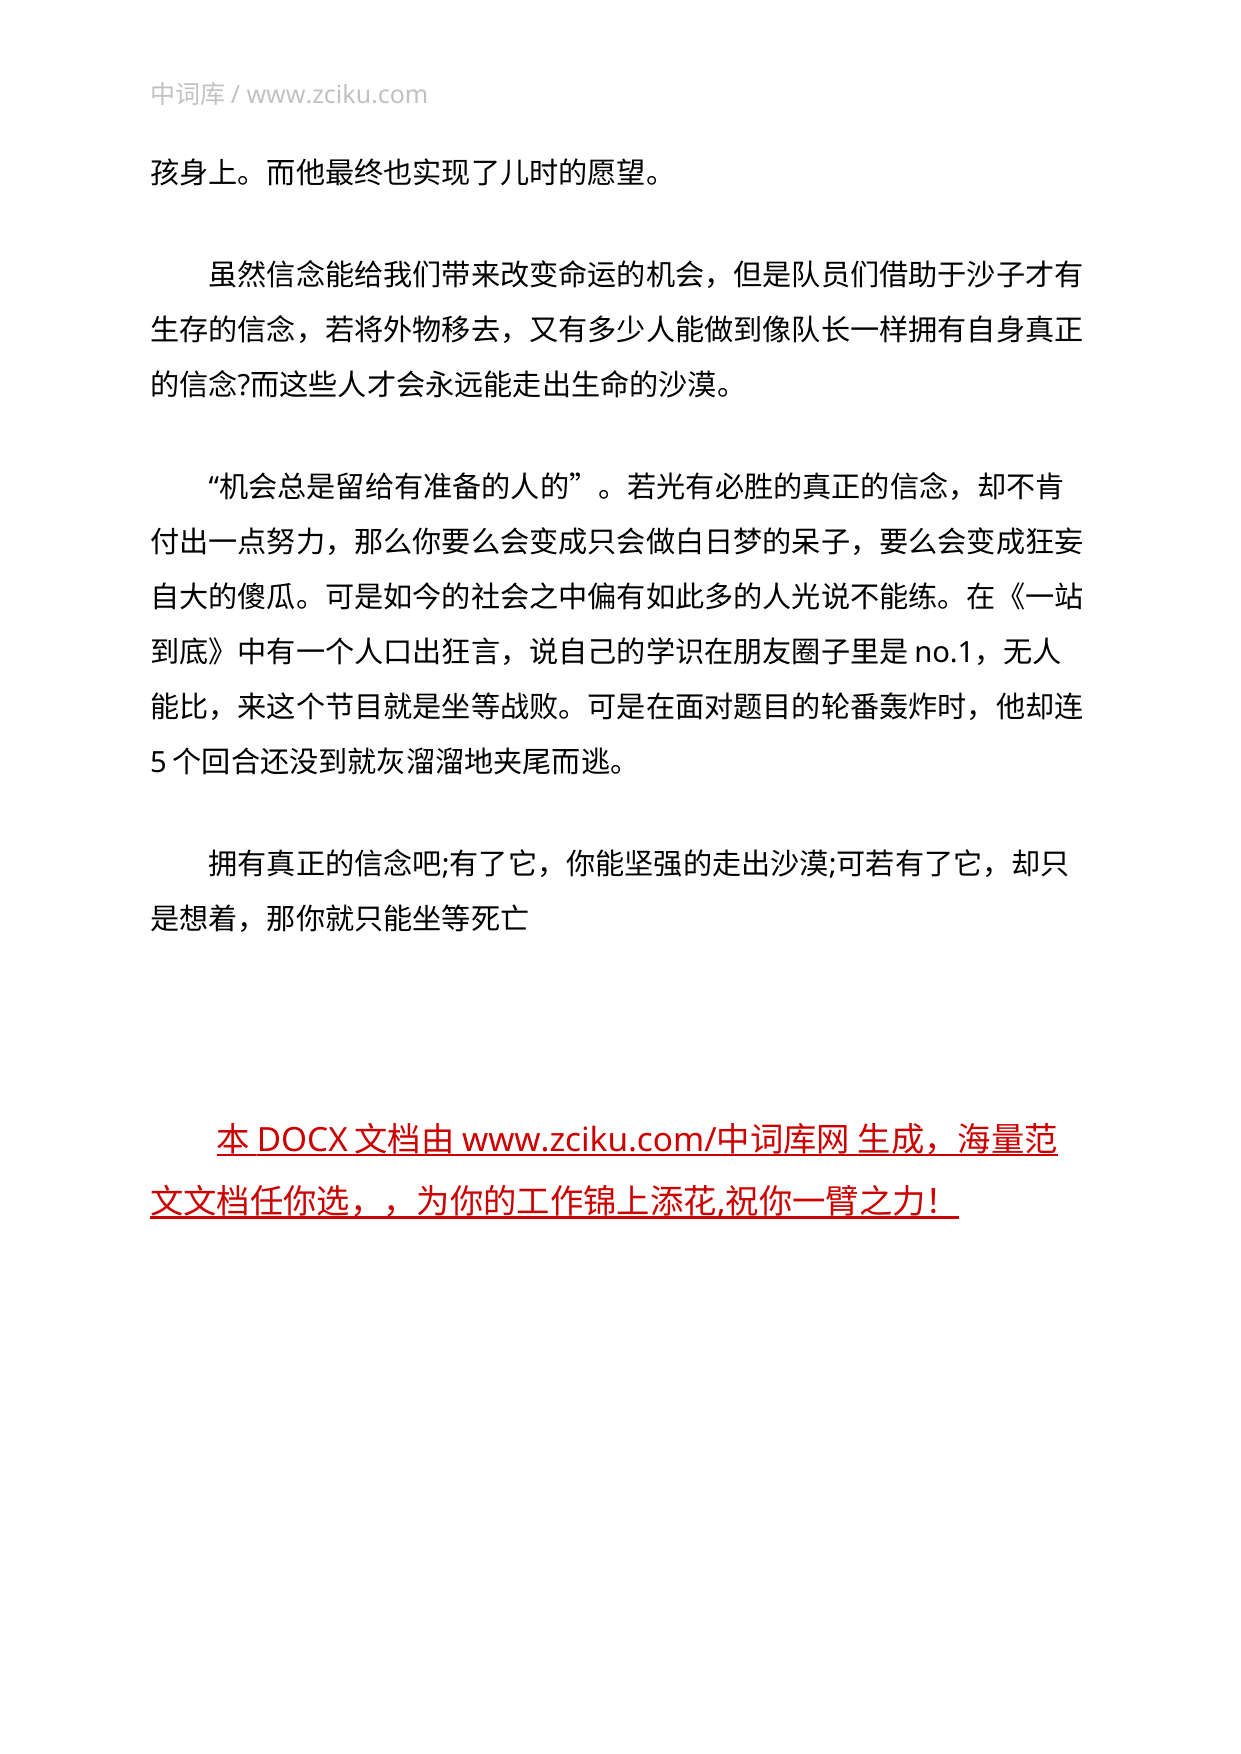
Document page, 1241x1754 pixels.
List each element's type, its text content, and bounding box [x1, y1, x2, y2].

text “机会总是留给有准备的人的”。若光有必胜的真正的信念，却不肯付出一点努力，那么你要么会变成只会做白日梦的呆子，要么会变成狂妄自大的傻瓜。可是如今的社会之中偏有如此多的人光说不能练。在《一站到底》中有一个人口出狂言，说自己的学识在朋友圈子里是no.1，无人能比，来这个节目就是坐等战败。可是在面对题目的轮番轰炸时，他却连5个回合还没到就灰溜溜地夹尾而逃。 [150, 463, 1090, 781]
text 本DOCX文档由 www.zciku.com/中词库网 生成，海量范文文档任你选，，为你的工作锦上添花,祝你一臂之力！ [150, 1112, 1090, 1224]
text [150, 150, 1090, 192]
text 拥有真正的信念吧;有了它，你能坚强的走出沙漠;可若有了它，却只是想着，那你就只能坐等死亡 [150, 840, 1090, 937]
text 虽然信念能给我们带来改变命运的机会，但是队员们借助于沙子才有生存的信念，若将外物移去，又有多少人能做到像队长一样拥有自身真正的信念?而这些人才会永远能走出生命的沙漠。 [150, 252, 1090, 404]
